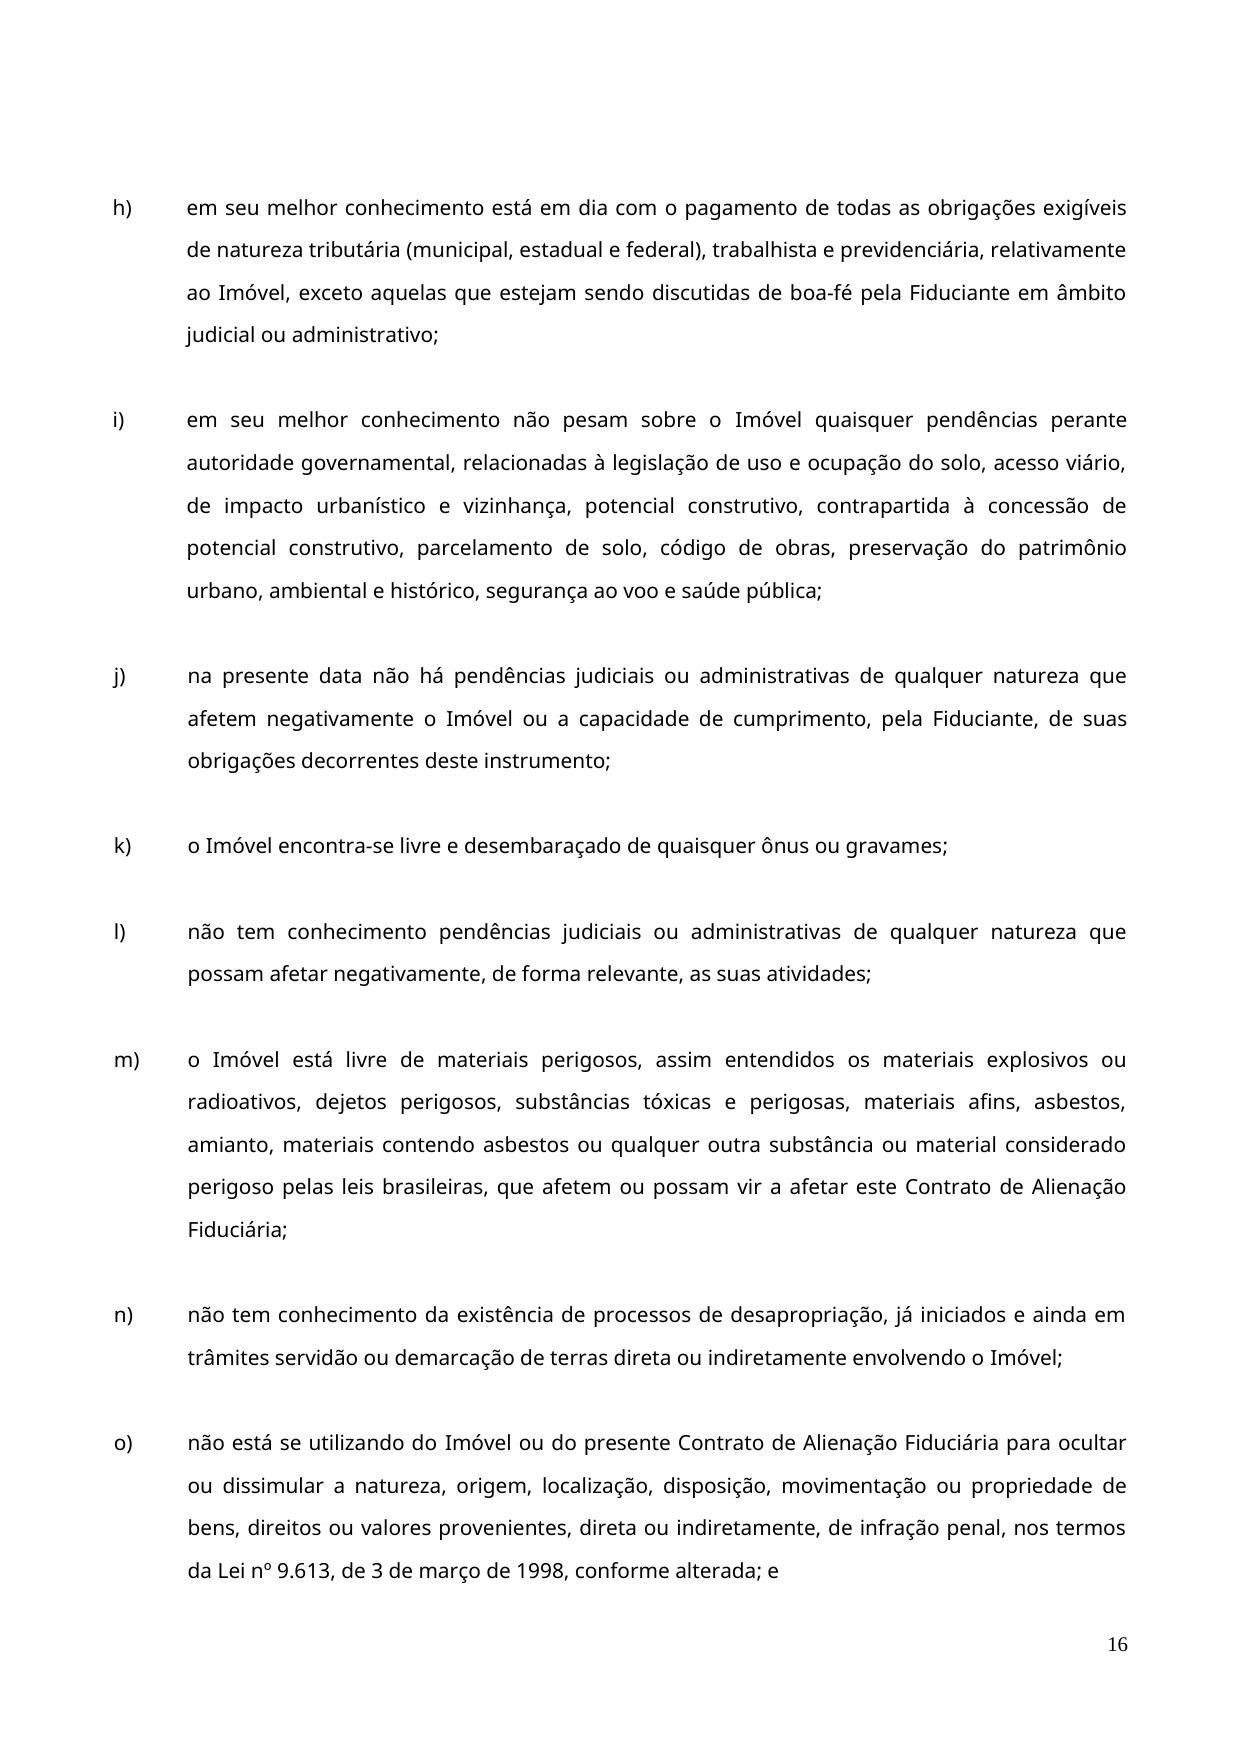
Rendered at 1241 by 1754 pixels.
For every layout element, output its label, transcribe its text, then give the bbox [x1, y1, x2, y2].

text k) o Imóvel encontra-se livre e desembaraçado de quaisquer ônus ou gravames; [114, 832, 1128, 860]
text o) não está se utilizando do Imóvel ou do presente Contrato de Alienação Fiduciária para ocultar ou dissimular a natureza, origem, localização, disposição, movimentação ou propriedade de bens, direitos ou valores provenientes, direta ou indiretamente, de infração penal, nos termos da Lei nº 9.613, de 3 de março de 1998, conforme alterada; e [114, 1428, 1128, 1584]
list em seu melhor conhecimento não pesam sobre o Imóvel quaisquer pendências perante autoridade governamental, relacionadas à legislação de uso e ocupação do solo, acesso viário, de impacto urbanístico e vizinhança, potencial construtivo, contrapartida à concessão de potencial construtivo, parcelamento de solo, código de obras, preservação do patrimônio urbano, ambiental e histórico, segurança ao voo e saúde pública; [112, 406, 1128, 604]
text j) na presente data não há pendências judiciais ou administrativas de qualquer natureza que afetem negativamente o Imóvel ou a capacidade de cumprimento, pela Fiduciante, de suas obrigações decorrentes deste instrumento; [114, 661, 1128, 775]
list em seu melhor conhecimento está em dia com o pagamento de todas as obrigações exigíveis de natureza tributária (municipal, estadual e federal), trabalhista e previdenciária, relativamente ao Imóvel, exceto aquelas que estejam sendo discutidas de boa-fé pela Fiduciante em âmbito judicial ou administrativo; [112, 193, 1128, 349]
text m) o Imóvel está livre de materiais perigosos, assim entendidos os materiais explosivos ou radioativos, dejetos perigosos, substâncias tóxicas e perigosas, materiais afins, asbestos, amianto, materiais contendo asbestos ou qualquer outra substância ou material considerado perigoso pelas leis brasileiras, que afetem ou possam vir a afetar este Contrato de Alienação Fiduciária; [114, 1045, 1128, 1243]
text l) não tem conhecimento pendências judiciais ou administrativas de qualquer natureza que possam afetar negativamente, de forma relevante, as suas atividades; [114, 917, 1128, 988]
text n) não tem conhecimento da existência de processos de desapropriação, já iniciados e ainda em trâmites servidão ou demarcação de terras direta ou indiretamente envolvendo o Imóvel; [114, 1300, 1128, 1371]
